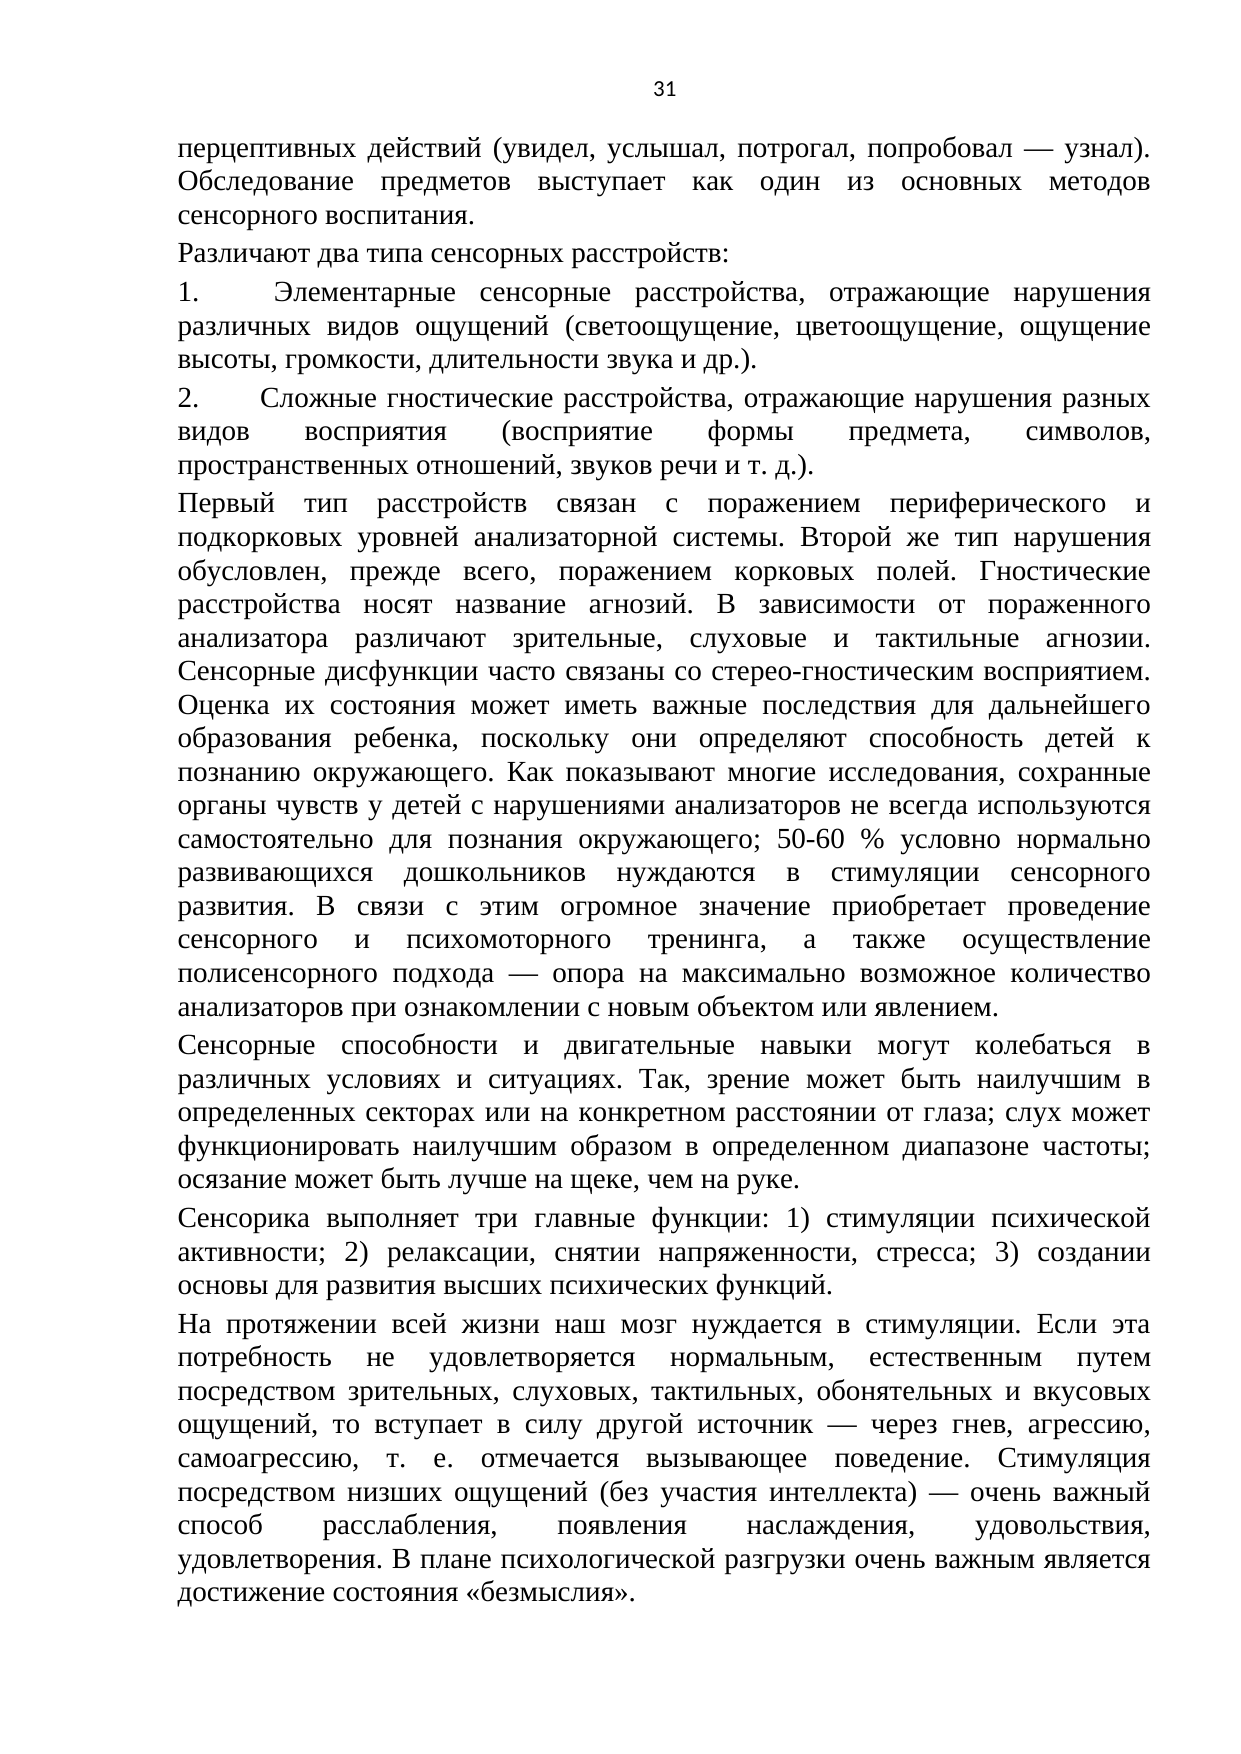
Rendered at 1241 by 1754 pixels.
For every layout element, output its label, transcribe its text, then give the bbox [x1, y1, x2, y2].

text 2. Сложные гностические расстройства, отражающие нарушения разных видов восприятия (восприятие формы предмета, символов, пространственных отношений, звуков речи и т. д.). [177, 380, 1152, 481]
text Различают два типа сенсорных расстройств: [177, 236, 1152, 269]
text На протяжении всей жизни наш мозг нуждается в стимуляции. Если эта потребность не удовлетворяется нормальным, естественным путем посредством зрительных, слуховых, тактильных, обонятельных и вкусовых ощущений, то вступает в силу другой источник — через гнев, агрессию, самоагрессию, т. е. отмечается вызывающее поведение. Стимуляция посредством низших ощущений (без участия интеллекта) — очень важный способ расслабления, появления наслаждения, удовольствия, удовлетворения. В плане психологической разгрузки очень важным является достижение состояния «безмыслия». [177, 1306, 1152, 1608]
text Первый тип расстройств связан с поражением периферического и подкорковых уровней анализаторной системы. Второй же тип нарушения обусловлен, прежде всего, поражением корковых полей. Гностические расстройства носят название агнозий. В зависимости от пораженного анализатора различают зрительные, слуховые и тактильные агнозии. Сенсорные дисфункции часто связаны со стерео-гностическим восприятием. Оценка их состояния может иметь важные последствия для дальнейшего образования ребенка, поскольку они определяют способность детей к познанию окружающего. Как показывают многие исследования, сохранные органы чувств у детей с нарушениями анализаторов не всегда используются самостоятельно для познания окружающего; 50-60 % условно нормально развивающихся дошкольников нуждаются в стимуляции сенсорного развития. В связи с этим огромное значение приобретает проведение сенсорного и психомоторного тренинга, а также осуществление полисенсорного подхода — опора на максимально возможное количество анализаторов при ознакомлении с новым объектом или явлением. [177, 486, 1152, 1022]
text 1. Элементарные сенсорные расстройства, отражающие нарушения различных видов ощущений (светоощущение, цветоощущение, ощущение высоты, громкости, длительности звука и др.). [177, 274, 1152, 375]
text Сенсорика выполняет три главные функции: 1) стимуляции психической активности; 2) релаксации, снятии напряженности, стресса; 3) создании основы для развития высших психических функций. [177, 1200, 1152, 1301]
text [177, 130, 1152, 230]
text Сенсорные способности и двигательные навыки могут колебаться в различных условиях и ситуациях. Так, зрение может быть наилучшим в определенных секторах или на конкретном расстоянии от глаза; слух может функционировать наилучшим образом в определенном диапазоне частоты; осязание может быть лучше на щеке, чем на руке. [177, 1027, 1152, 1195]
